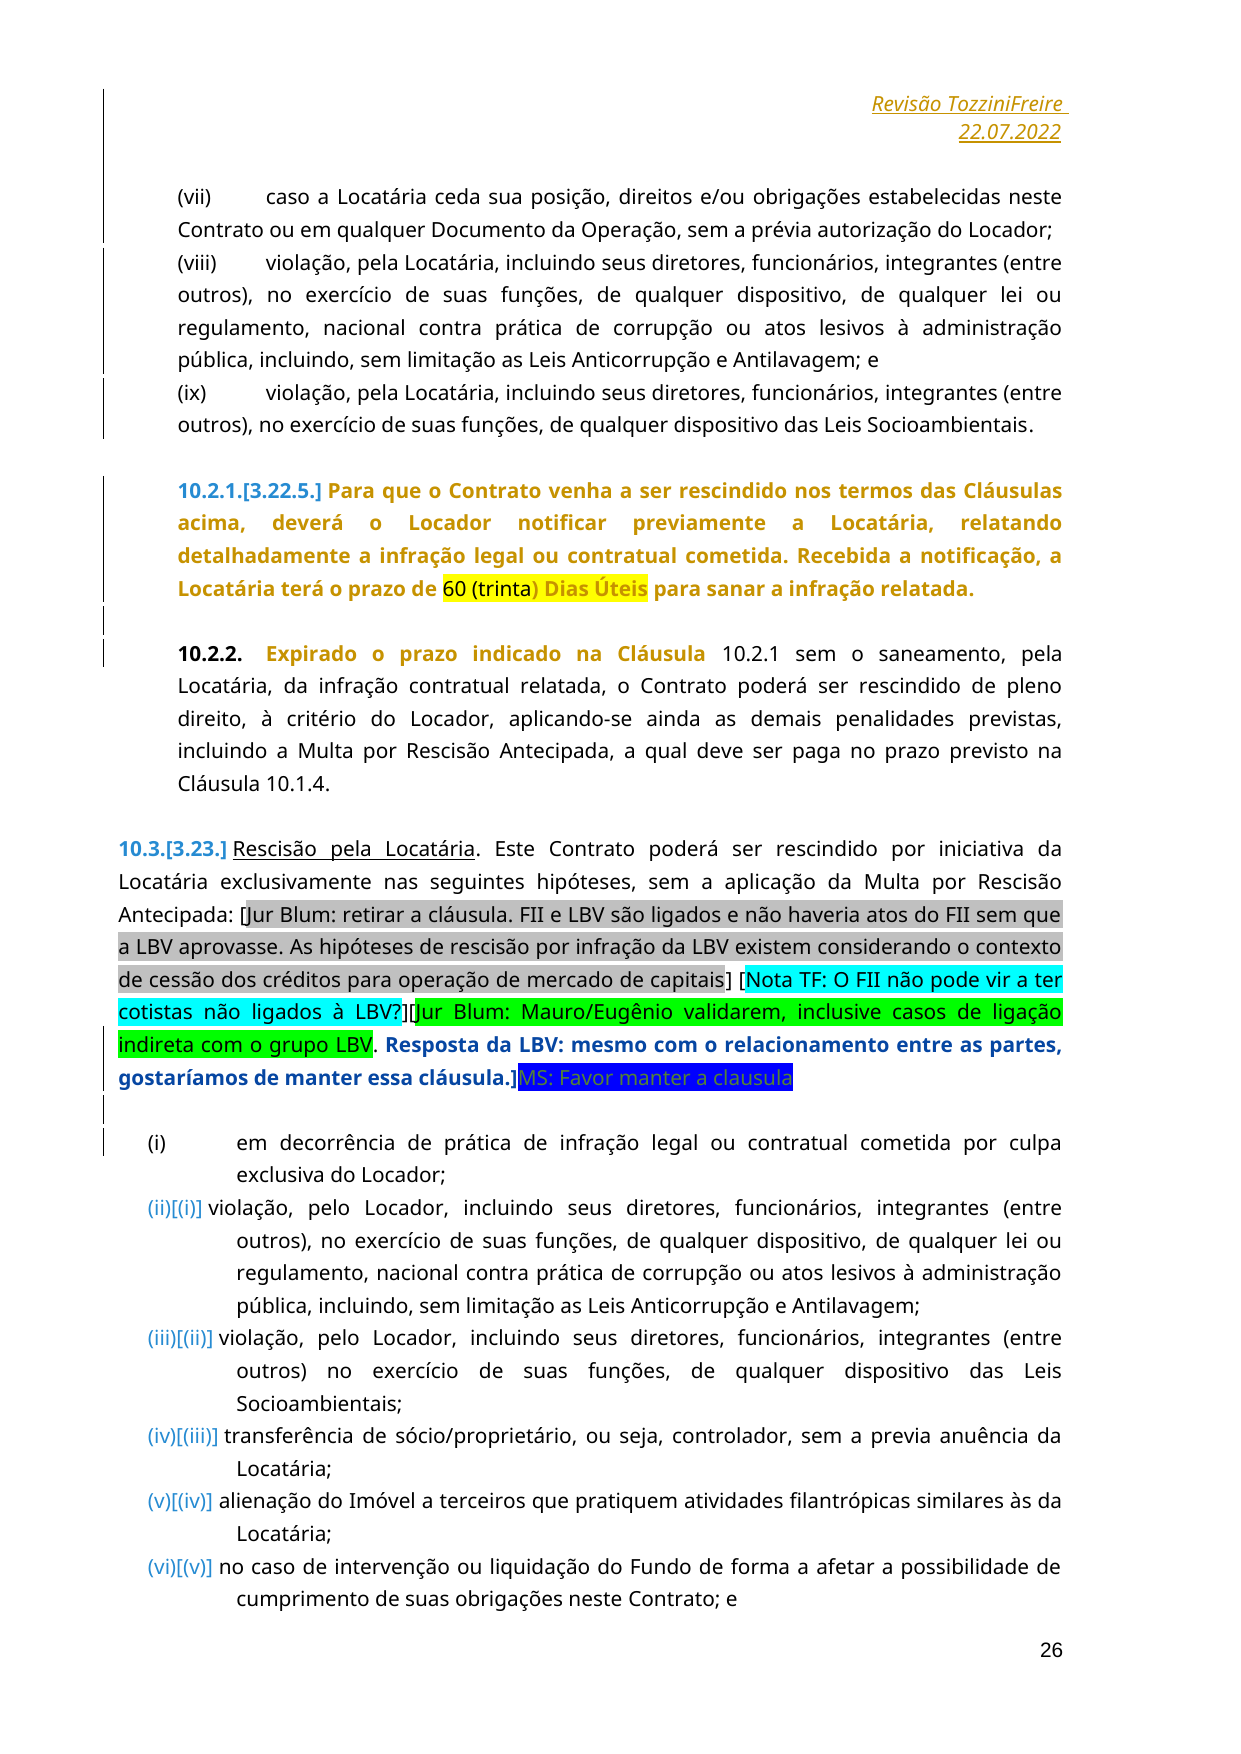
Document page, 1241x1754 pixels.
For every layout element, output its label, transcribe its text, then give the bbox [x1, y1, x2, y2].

list Para que o Contrato venha a ser rescindido nos termos das Cláusulas acima, deverá o Locador notificar previamente a Locatária, relatando detalhadamente a infração legal ou contratual cometida. Recebida a notificação, a Locatária terá o prazo de 60 (trinta) Dias Úteis para sanar a infração relatada. [177, 476, 1063, 602]
list Rescisão pela Locatária. Este Contrato poderá ser rescindido por iniciativa da Locatária exclusivamente nas seguintes hipóteses, sem a aplicação da Multa por Rescisão Antecipada: [Jur Blum: retirar a cláusula. FII e LBV são ligados e não haveria atos do FII sem que a LBV aprovasse. As hipóteses de rescisão por infração da LBV existem considerando o contexto de cessão dos créditos para operação de mercado de capitais] [Nota TF: O FII não pode vir a ter cotistas não ligados à LBV?][Jur Blum: Mauro/Eugênio validarem, inclusive casos de ligação indireta com o grupo LBV. Resposta da LBV: mesmo com o relacionamento entre as partes, gostaríamos de manter essa cláusula.]MS: Favor manter a clausula [118, 834, 1063, 932]
list violação, pela Locatária, incluindo seus diretores, funcionários, integrantes (entre outros), no exercício de suas funções, de qualquer dispositivo, de qualquer lei ou regulamento, nacional contra prática de corrupção ou atos lesivos à administração pública, incluindo, sem limitação as Leis Anticorrupção e Antilavagem; e [177, 248, 1063, 374]
list violação, pela Locatária, incluindo seus diretores, funcionários, integrantes (entre outros), no exercício de suas funções, de qualquer dispositivo das Leis Socioambientais. [177, 378, 1063, 439]
list em decorrência de prática de infração legal ou contratual cometida por culpa exclusiva do Locador; [148, 1128, 1063, 1189]
list transferência de sócio/proprietário, ou seja, controlador, sem a previa anuência da Locatária; [148, 1421, 1063, 1482]
list caso a Locatária ceda sua posição, direitos e/ou obrigações estabelecidas neste Contrato ou em qualquer Documento da Operação, sem a prévia autorização do Locador; [177, 182, 1063, 243]
list violação, pelo Locador, incluindo seus diretores, funcionários, integrantes (entre outros), no exercício de suas funções, de qualquer dispositivo, de qualquer lei ou regulamento, nacional contra prática de corrupção ou atos lesivos à administração pública, incluindo, sem limitação as Leis Anticorrupção e Antilavagem; [148, 1193, 1063, 1319]
list violação, pelo Locador, incluindo seus diretores, funcionários, integrantes (entre outros) no exercício de suas funções, de qualquer dispositivo das Leis Socioambientais; [148, 1323, 1063, 1417]
list no caso de intervenção ou liquidação do Fundo de forma a afetar a possibilidade de cumprimento de suas obrigações neste Contrato; e [148, 1552, 1063, 1613]
list Expirado o prazo indicado na Cláusula 10.2.1 sem o saneamento, pela Locatária, da infração contratual relatada, o Contrato poderá ser rescindido de pleno direito, à critério do Locador, aplicando-se ainda as demais penalidades previstas, incluindo a Multa por Rescisão Antecipada, a qual deve ser paga no prazo previsto na Cláusula 10.1.4. [177, 639, 1063, 798]
list Rescisão pela Locatária. Este Contrato poderá ser rescindido por iniciativa da Locatária exclusivamente nas seguintes hipóteses, sem a aplicação da Multa por Rescisão Antecipada: [Jur Blum: retirar a cláusula. FII e LBV são ligados e não haveria atos do FII sem que a LBV aprovasse. As hipóteses de rescisão por infração da LBV existem considerando o contexto de cessão dos créditos para operação de mercado de capitais] [Nota TF: O FII não pode vir a ter cotistas não ligados à LBV?][Jur Blum: Mauro/Eugênio validarem, inclusive casos de ligação indireta com o grupo LBV. Resposta da LBV: mesmo com o relacionamento entre as partes, gostaríamos de manter essa cláusula.]MS: Favor manter a clausula [118, 961, 1063, 1091]
list alienação do Imóvel a terceiros que pratiquem atividades filantrópicas similares às da Locatária; [148, 1487, 1063, 1548]
